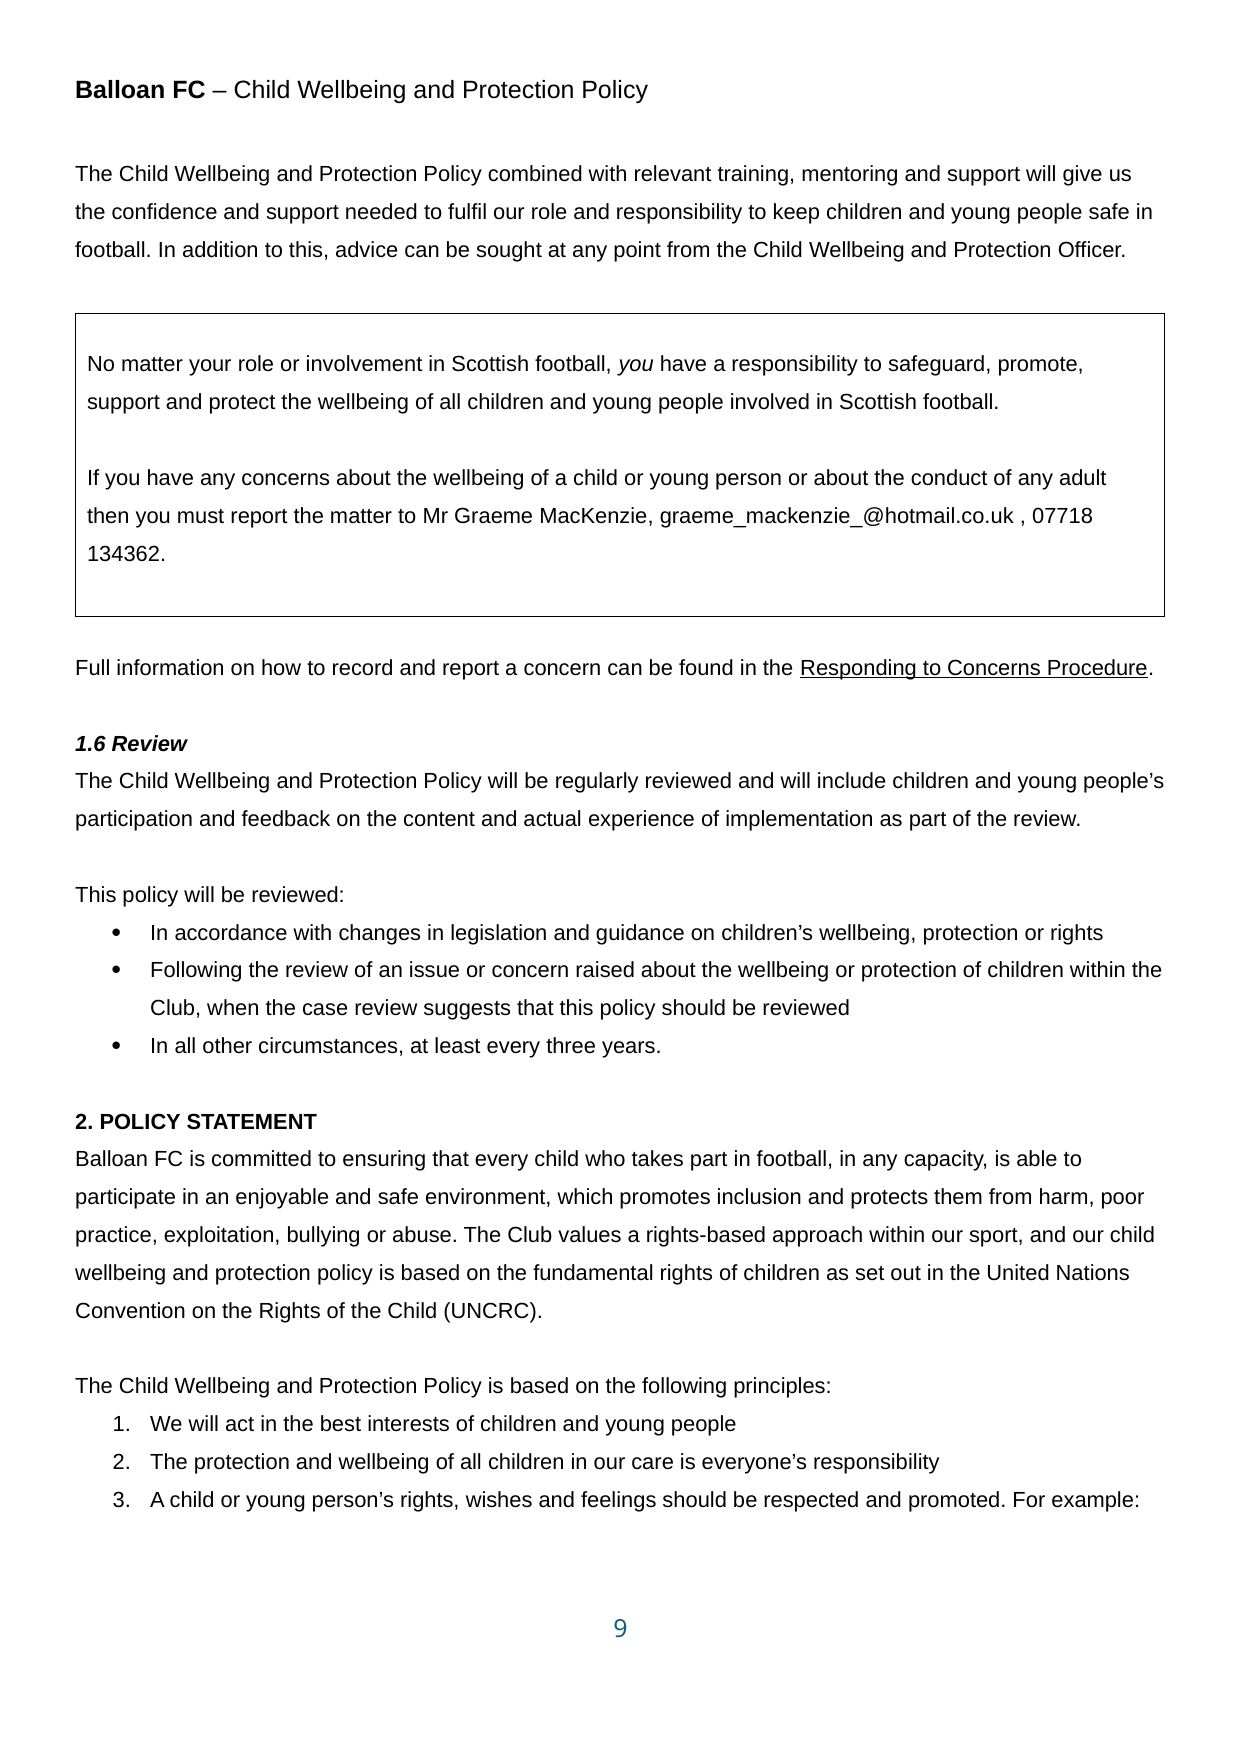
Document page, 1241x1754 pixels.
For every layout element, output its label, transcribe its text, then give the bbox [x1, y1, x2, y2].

text 2. POLICY STATEMENT [75, 1108, 1165, 1134]
text The Child Wellbeing and Protection Policy will be regularly reviewed and will include children and young people’s participation and feedback on the content and actual experience of implementation as part of the review. [75, 768, 1165, 831]
list In accordance with changes in legislation and guidance on children’s wellbeing, protection or rights [112, 919, 1165, 945]
list In all other circumstances, at least every three years. [112, 1033, 1165, 1058]
text This policy will be reviewed: [75, 882, 1165, 907]
text Balloan FC is committed to ensuring that every child who takes part in football, in any capacity, is able to participate in an enjoyable and safe environment, which promotes inclusion and protects them from harm, poor practice, exploitation, bullying or abuse. The Club values a rights-based approach within our sport, and our child wellbeing and protection policy is based on the fundamental rights of children as set out in the United Nations Convention on the Rights of the Child (UNCRC). [75, 1146, 1165, 1323]
table_header No matter your role or involvement in Scottish football, you have a responsibility to safeguard, promote, support and protect the wellbeing of all children and young people involved in Scottish football. If you have any concerns about the wellbeing of a child or young person or about the conduct of any adult then you must report the matter to Mr Graeme MacKenzie, graeme_mackenzie_@hotmail.co.uk , 07718 134362. [76, 314, 1164, 616]
list The protection and wellbeing of all children in our care is everyone’s responsibility [112, 1449, 1165, 1474]
list We will act in the best interests of children and young people [112, 1411, 1165, 1436]
text The Child Wellbeing and Protection Policy is based on the following principles: [75, 1373, 1165, 1398]
text 1.6 Review [75, 730, 1165, 756]
list A child or young person’s rights, wishes and feelings should be respected and promoted. For example: [112, 1487, 1165, 1512]
text The Child Wellbeing and Protection Policy combined with relevant training, mentoring and support will give us the confidence and support needed to fulfil our role and responsibility to keep children and young people safe in football. In addition to this, advice can be sought at any point from the Child Wellbeing and Protection Officer. [75, 161, 1165, 262]
list Following the review of an issue or concern raised about the wellbeing or protection of children within the Club, when the case review suggests that this policy should be reviewed [112, 957, 1165, 1020]
text Full information on how to record and report a concern can be found in the Responding to Concerns Procedure. [75, 655, 1165, 680]
